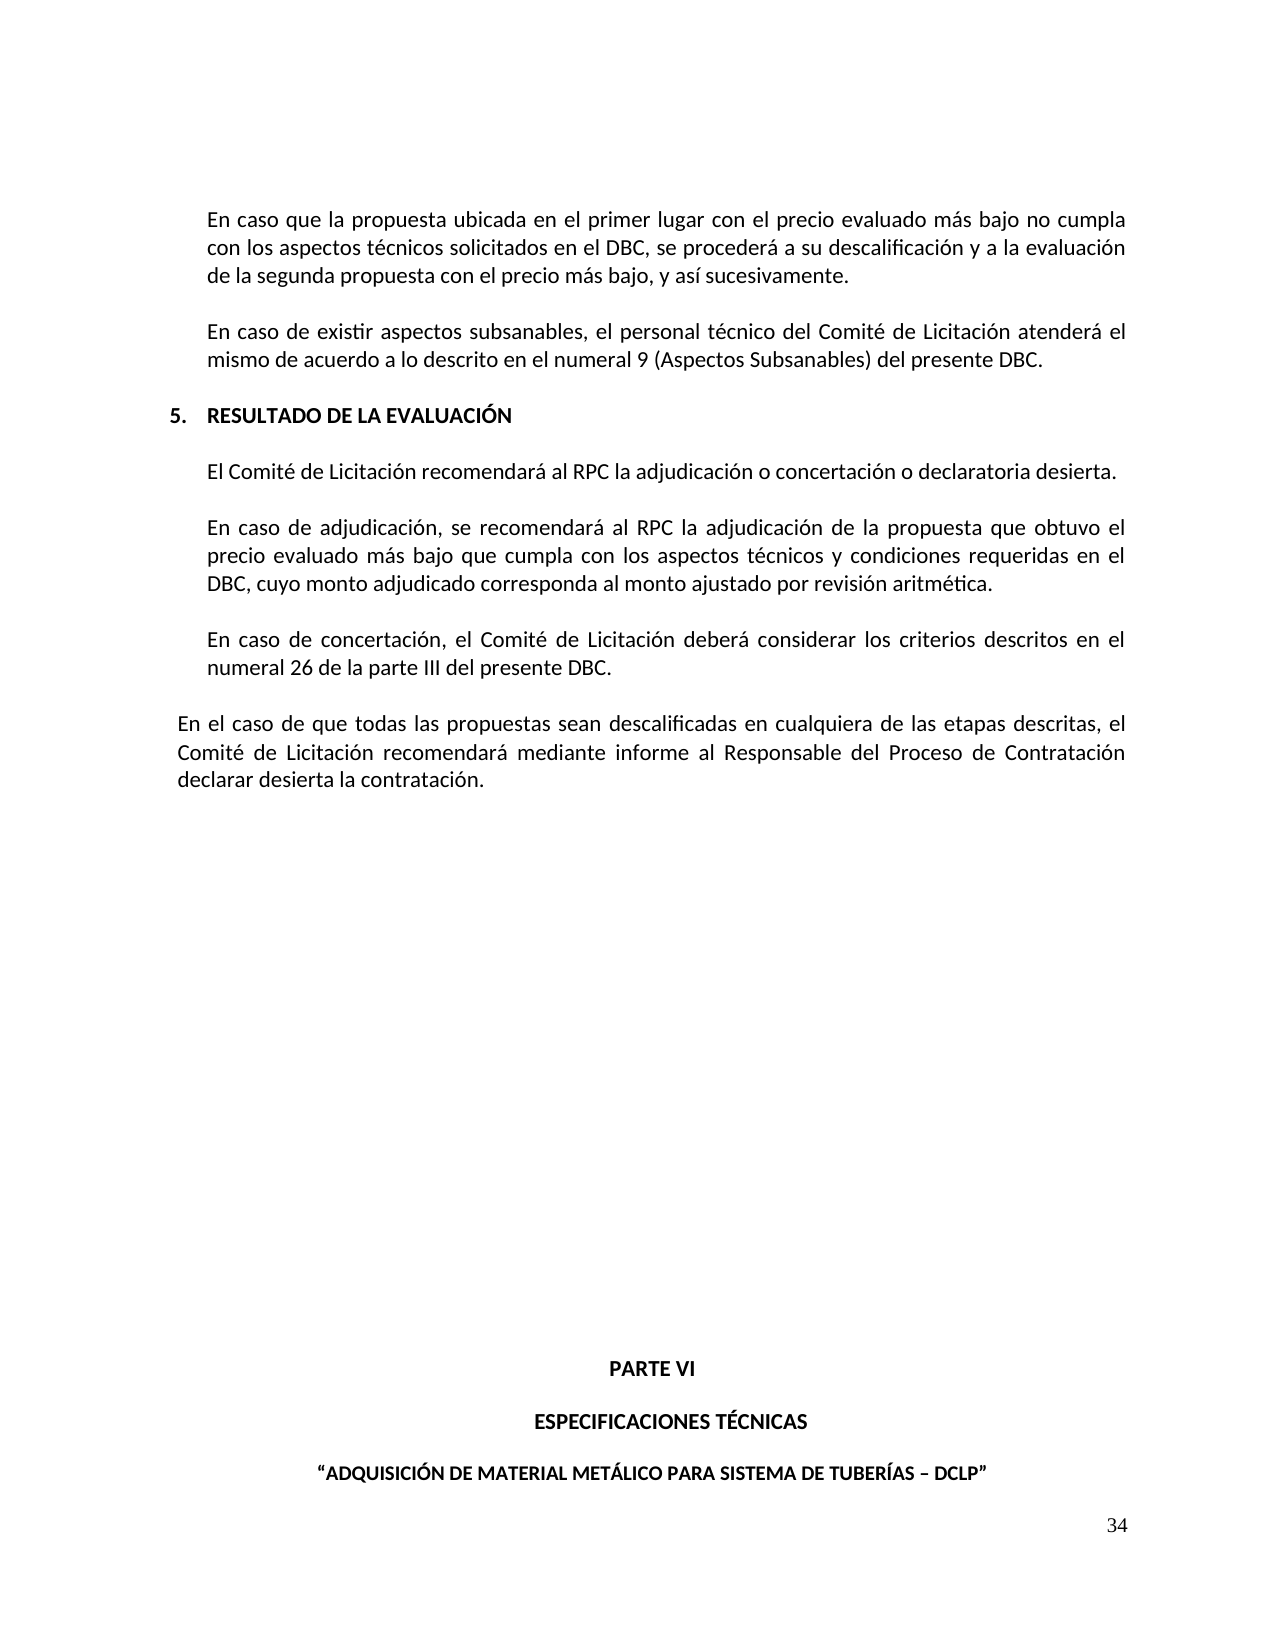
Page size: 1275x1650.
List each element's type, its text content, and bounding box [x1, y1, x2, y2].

text El Comité de Licitación recomendará al RPC la adjudicación o concertación o declaratoria desierta. [207, 457, 1127, 485]
text En caso de adjudicación, se recomendará al RPC la adjudicación de la propuesta que obtuvo el precio evaluado más bajo que cumpla con los aspectos técnicos y condiciones requeridas en el DBC, cuyo monto adjudicado corresponda al monto ajustado por revisión aritmética. [207, 513, 1127, 597]
subtitle ESPECIFICACIONES TÉCNICAS [214, 1407, 1127, 1435]
text “ADQUISICIÓN DE MATERIAL METÁLICO PARA SISTEMA DE TUBERÍAS – DCLP” [177, 1461, 1127, 1486]
text En caso de concertación, el Comité de Licitación deberá considerar los criterios descritos en el numeral 26 de la parte III del presente DBC. [207, 626, 1127, 682]
text En el caso de que todas las propuestas sean descalificadas en cualquiera de las etapas descritas, el Comité de Licitación recomendará mediante informe al Responsable del Proceso de Contratación declarar desierta la contratación. [177, 709, 1127, 794]
list RESULTADO DE LA EVALUACIÓN [169, 401, 1127, 429]
text En caso de existir aspectos subsanables, el personal técnico del Comité de Licitación atenderá el mismo de acuerdo a lo descrito en el numeral 9 (Aspectos Subsanables) del presente DBC. [207, 317, 1127, 373]
text En caso que la propuesta ubicada en el primer lugar con el precio evaluado más bajo no cumpla con los aspectos técnicos solicitados en el DBC, se procederá a su descalificación y a la evaluación de la segunda propuesta con el precio más bajo, y así sucesivamente. [207, 205, 1127, 289]
text PARTE VI [177, 1354, 1127, 1382]
